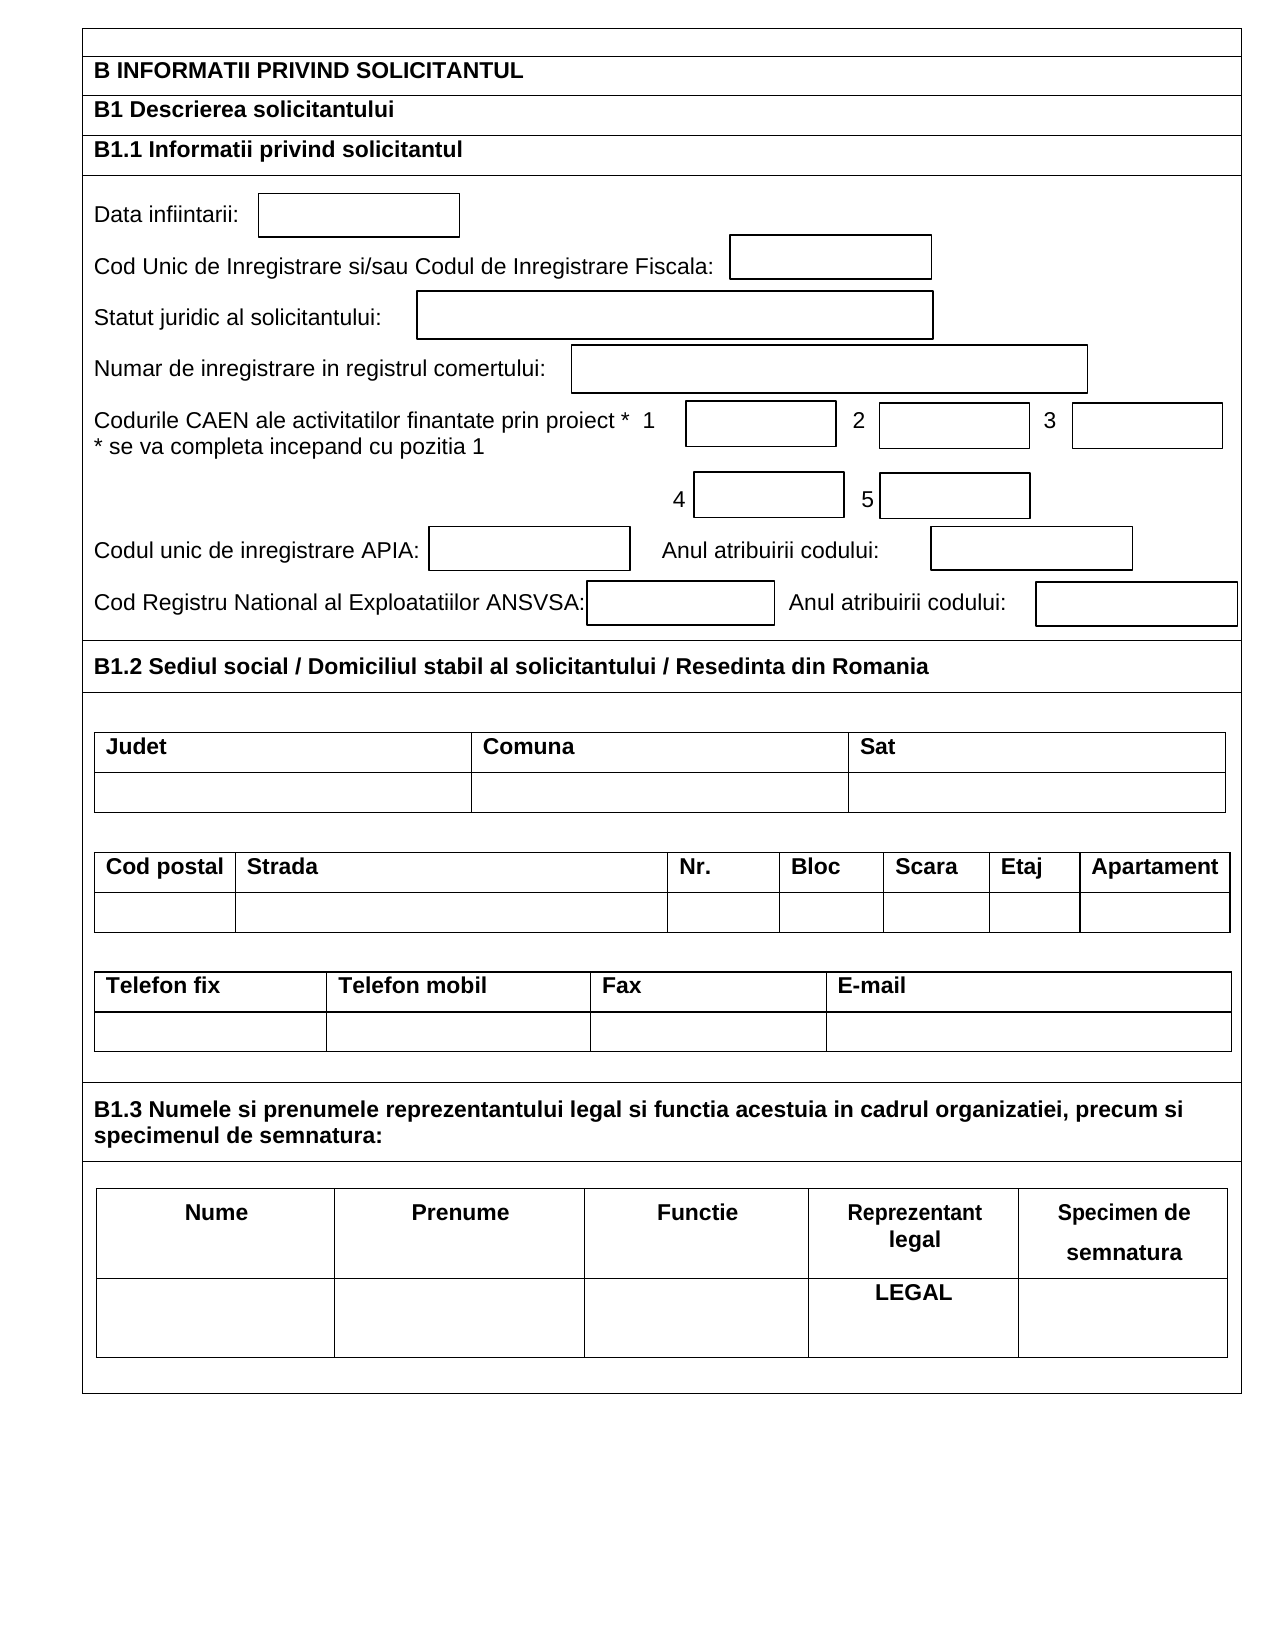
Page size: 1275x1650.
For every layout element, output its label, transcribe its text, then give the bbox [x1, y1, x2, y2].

table_cell B1.1 Informatii privind solicitantul [83, 136, 1241, 175]
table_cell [83, 29, 1241, 56]
table_cell B1.3 Numele si prenumele reprezentantului legal si functia acestuia in cadrul organizatiei, precum si specimenul de semnatura: [83, 1083, 1241, 1161]
table_cell B INFORMATII PRIVIND SOLICITANTUL [83, 57, 1241, 95]
table_cell [83, 1162, 1241, 1393]
table_cell B1.2 Sediul social / Domiciliul stabil al solicitantului / Resedinta din Romania [83, 641, 1241, 692]
table_cell B1 Descrierea solicitantului [83, 96, 1241, 135]
table_cell Data infiintarii: Cod Unic de Inregistrare si/sau Codul de Inregistrare Fiscala: Statut juridic al solicitantului: Numar de inregistrare in registrul comertului: Codurile CAEN ale activitatilor finantate prin proiect * 1 2 2 3 3 * se va completa incepand cu pozitia 1 4 5 Codul unic de inregistrare APIA: Anul atribuirii codului: Cod Registru National al Exploatatiilor ANSVSA: Anul atribuirii codului: [83, 176, 1241, 640]
table_cell [83, 693, 1241, 1082]
